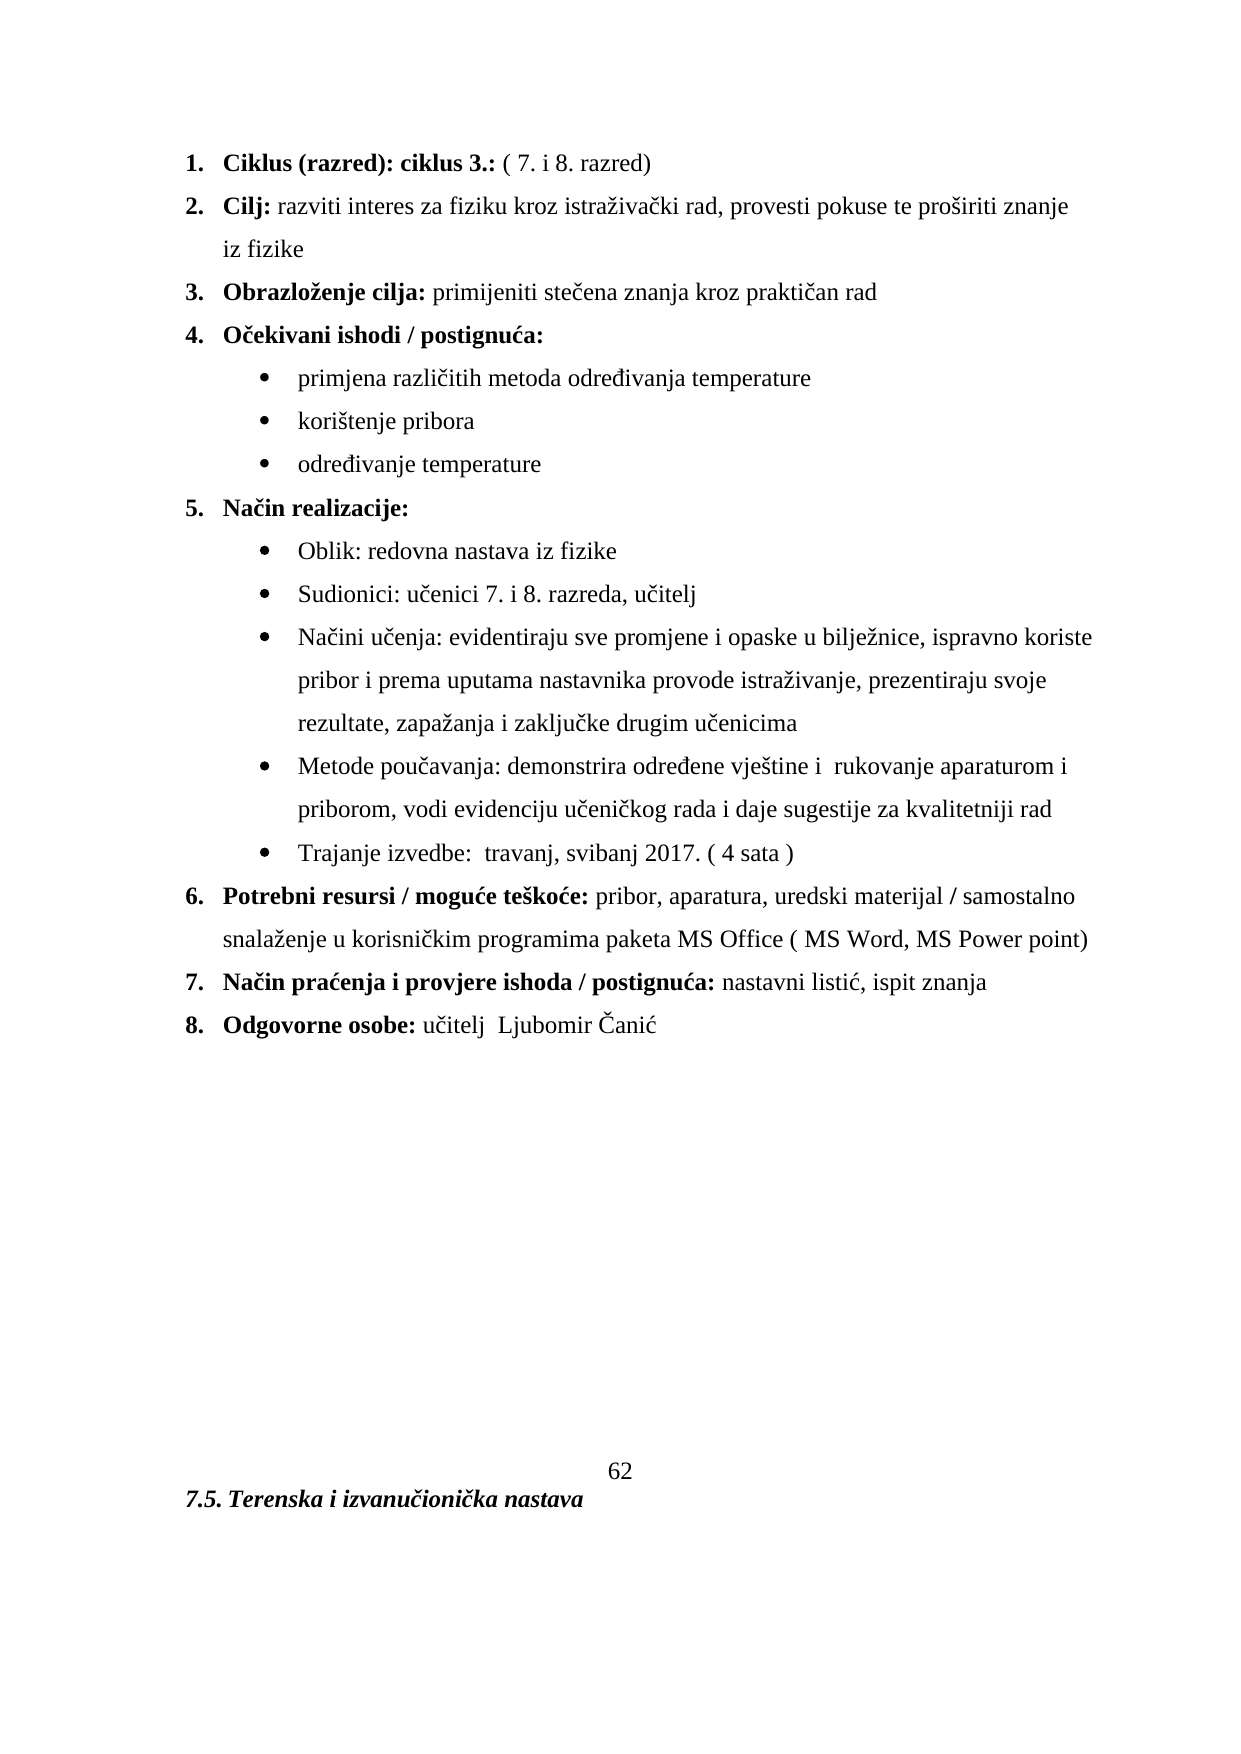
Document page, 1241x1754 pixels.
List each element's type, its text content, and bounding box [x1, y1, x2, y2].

list Terenska i izvanučionička nastava [185, 1484, 1093, 1513]
list Ciklus (razred): ciklus 3.: ( 7. i 8. razred) [185, 148, 1093, 176]
list Potrebni resursi / moguće teškoće: pribor, aparatura, uredski materijal / samostalno snalaženje u korisničkim programima paketa MS Office ( MS Word, MS Power point) [185, 881, 1093, 953]
list Način realizacije: [185, 493, 1093, 521]
list Trajanje izvedbe: travanj, svibanj 2017. ( 4 sata ) [260, 838, 1093, 866]
list Načini učenja: evidentiraju sve promjene i opaske u bilježnice, ispravno koriste pribor i prema uputama nastavnika provode istraživanje, prezentiraju svoje rezultate, zapažanja i zaključke drugim učenicima [260, 622, 1093, 737]
text 62 [148, 1456, 1093, 1484]
list Odgovorne osobe: učitelj Ljubomir Čanić [185, 1010, 1093, 1039]
list primjena različitih metoda određivanja temperature [260, 363, 1093, 392]
list Obrazloženje cilja: primijeniti stečena znanja kroz praktičan rad [185, 277, 1093, 306]
list Sudionici: učenici 7. i 8. razreda, učitelj [260, 579, 1093, 608]
list Način praćenja i provjere ishoda / postignuća: nastavni listić, ispit znanja [185, 967, 1093, 996]
list određivanje temperature [260, 449, 1093, 478]
list Očekivani ishodi / postignuća: [185, 320, 1093, 349]
list korištenje pribora [260, 406, 1093, 435]
list Cilj: razviti interes za fiziku kroz istraživački rad, provesti pokuse te proširiti znanje iz fizike [185, 191, 1093, 263]
list Oblik: redovna nastava iz fizike [260, 536, 1093, 564]
list Metode poučavanja: demonstrira određene vještine i rukovanje aparaturom i priborom, vodi evidenciju učeničkog rada i daje sugestije za kvalitetniji rad [260, 751, 1093, 823]
